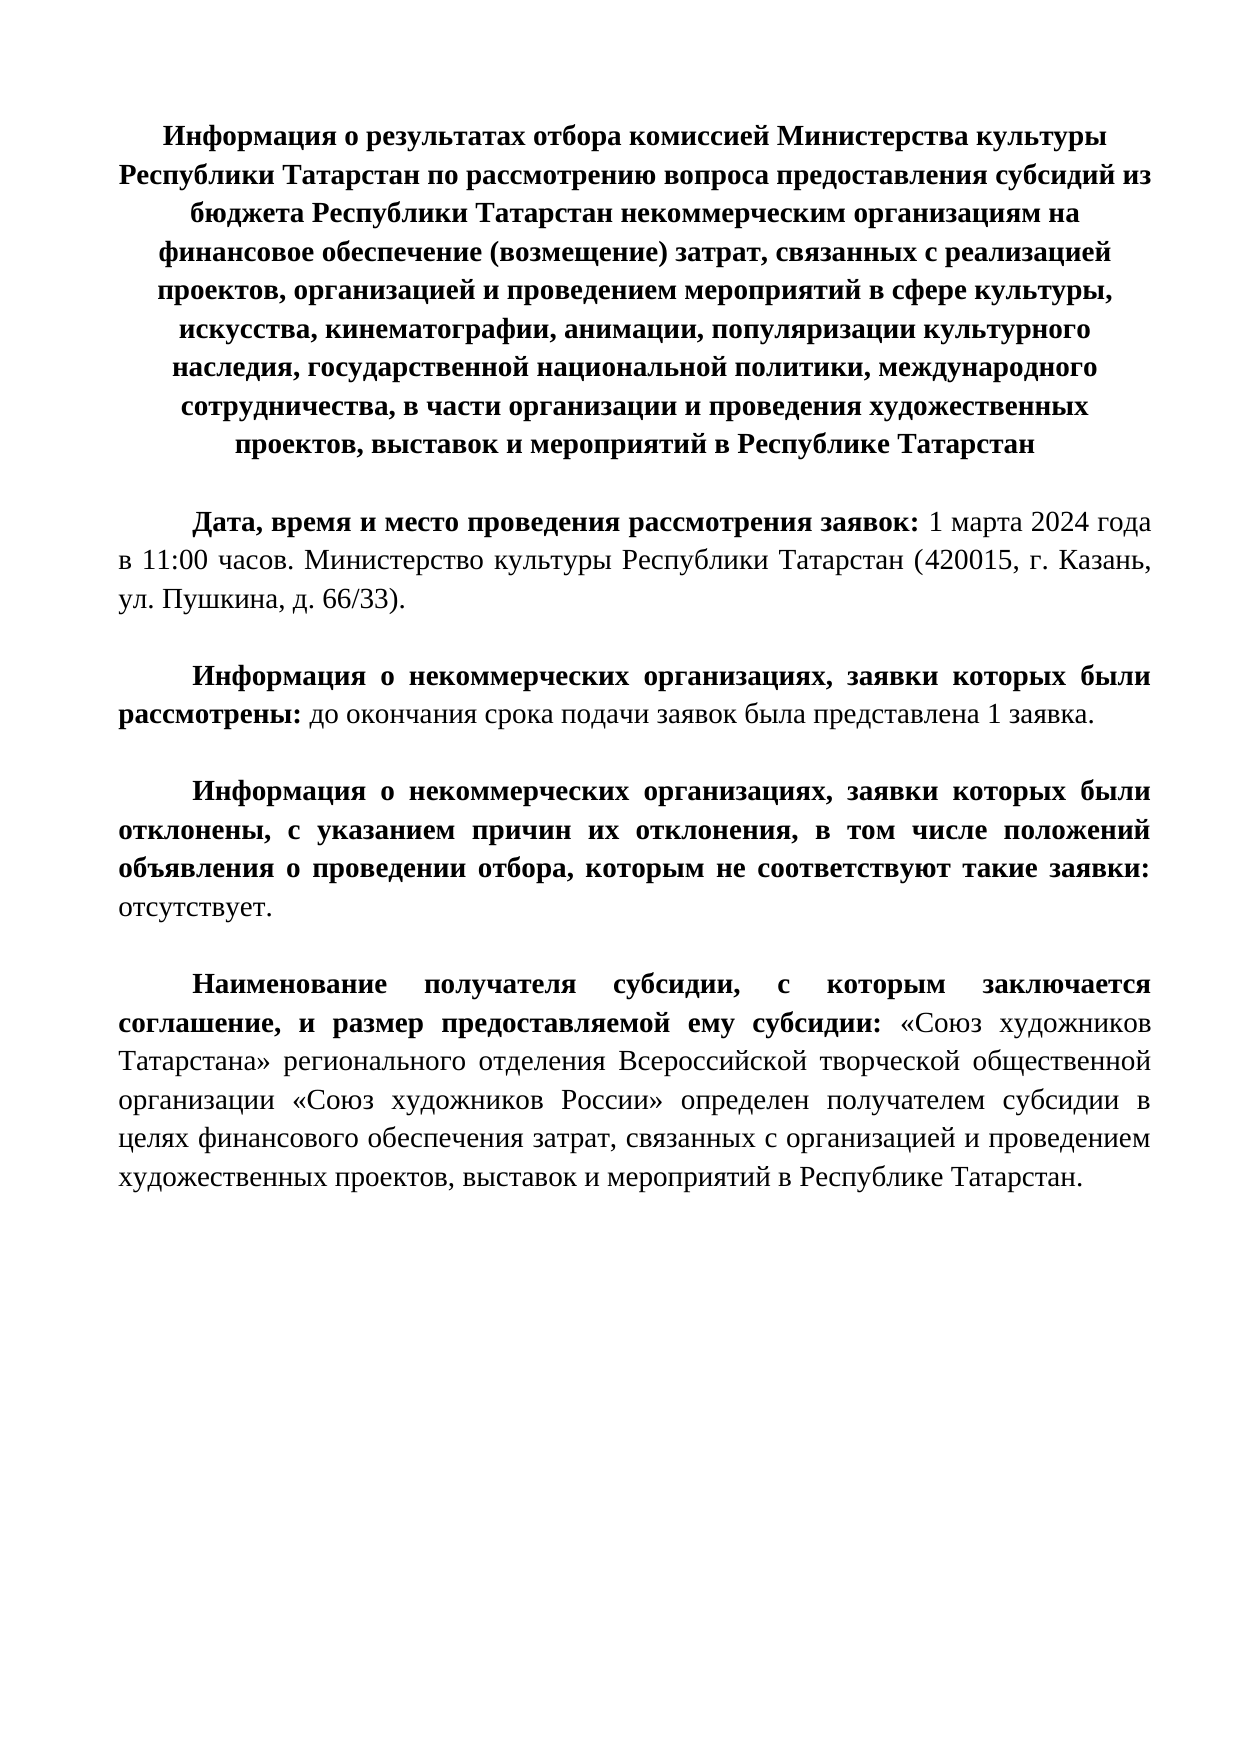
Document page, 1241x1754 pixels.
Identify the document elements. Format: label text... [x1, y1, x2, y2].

text Информация о некоммерческих организациях, заявки которых были рассмотрены: до окончания срока подачи заявок была представлена 1 заявка. [118, 658, 1152, 730]
text Дата, время и место проведения рассмотрения заявок: 1 марта 2024 года в 11:00 часов. Министерство культуры Республики Татарстан (420015, г. Казань, ул. Пушкина, д. 66/33). [118, 504, 1152, 614]
text Информация о некоммерческих организациях, заявки которых были отклонены, с указанием причин их отклонения, в том числе положений объявления о проведении отбора, которым не соответствуют такие заявки: отсутствует. [118, 773, 1152, 923]
text Информация о результатах отбора комиссией Министерства культуры Республики Татарстан по рассмотрению вопроса предоставления субсидий из бюджета Республики Татарстан некоммерческим организациям на финансовое обеспечение (возмещение) затрат, связанных с реализацией проектов, организацией и проведением мероприятий в сфере культуры, искусства, кинематографии, анимации, популяризации культурного наследия, государственной национальной политики, международного сотрудничества, в части организации и проведения художественных проектов, выставок и мероприятий в Республике Татарстан [118, 118, 1152, 460]
text Наименование получателя субсидии, с которым заключается соглашение, и размер предоставляемой ему субсидии: «Союз художников Татарстана» регионального отделения Всероссийской творческой общественной организации «Союз художников России» определен получателем субсидии в целях финансового обеспечения затрат, связанных с организацией и проведением художественных проектов, выставок и мероприятий в Республике Татарстан. [118, 966, 1152, 1192]
